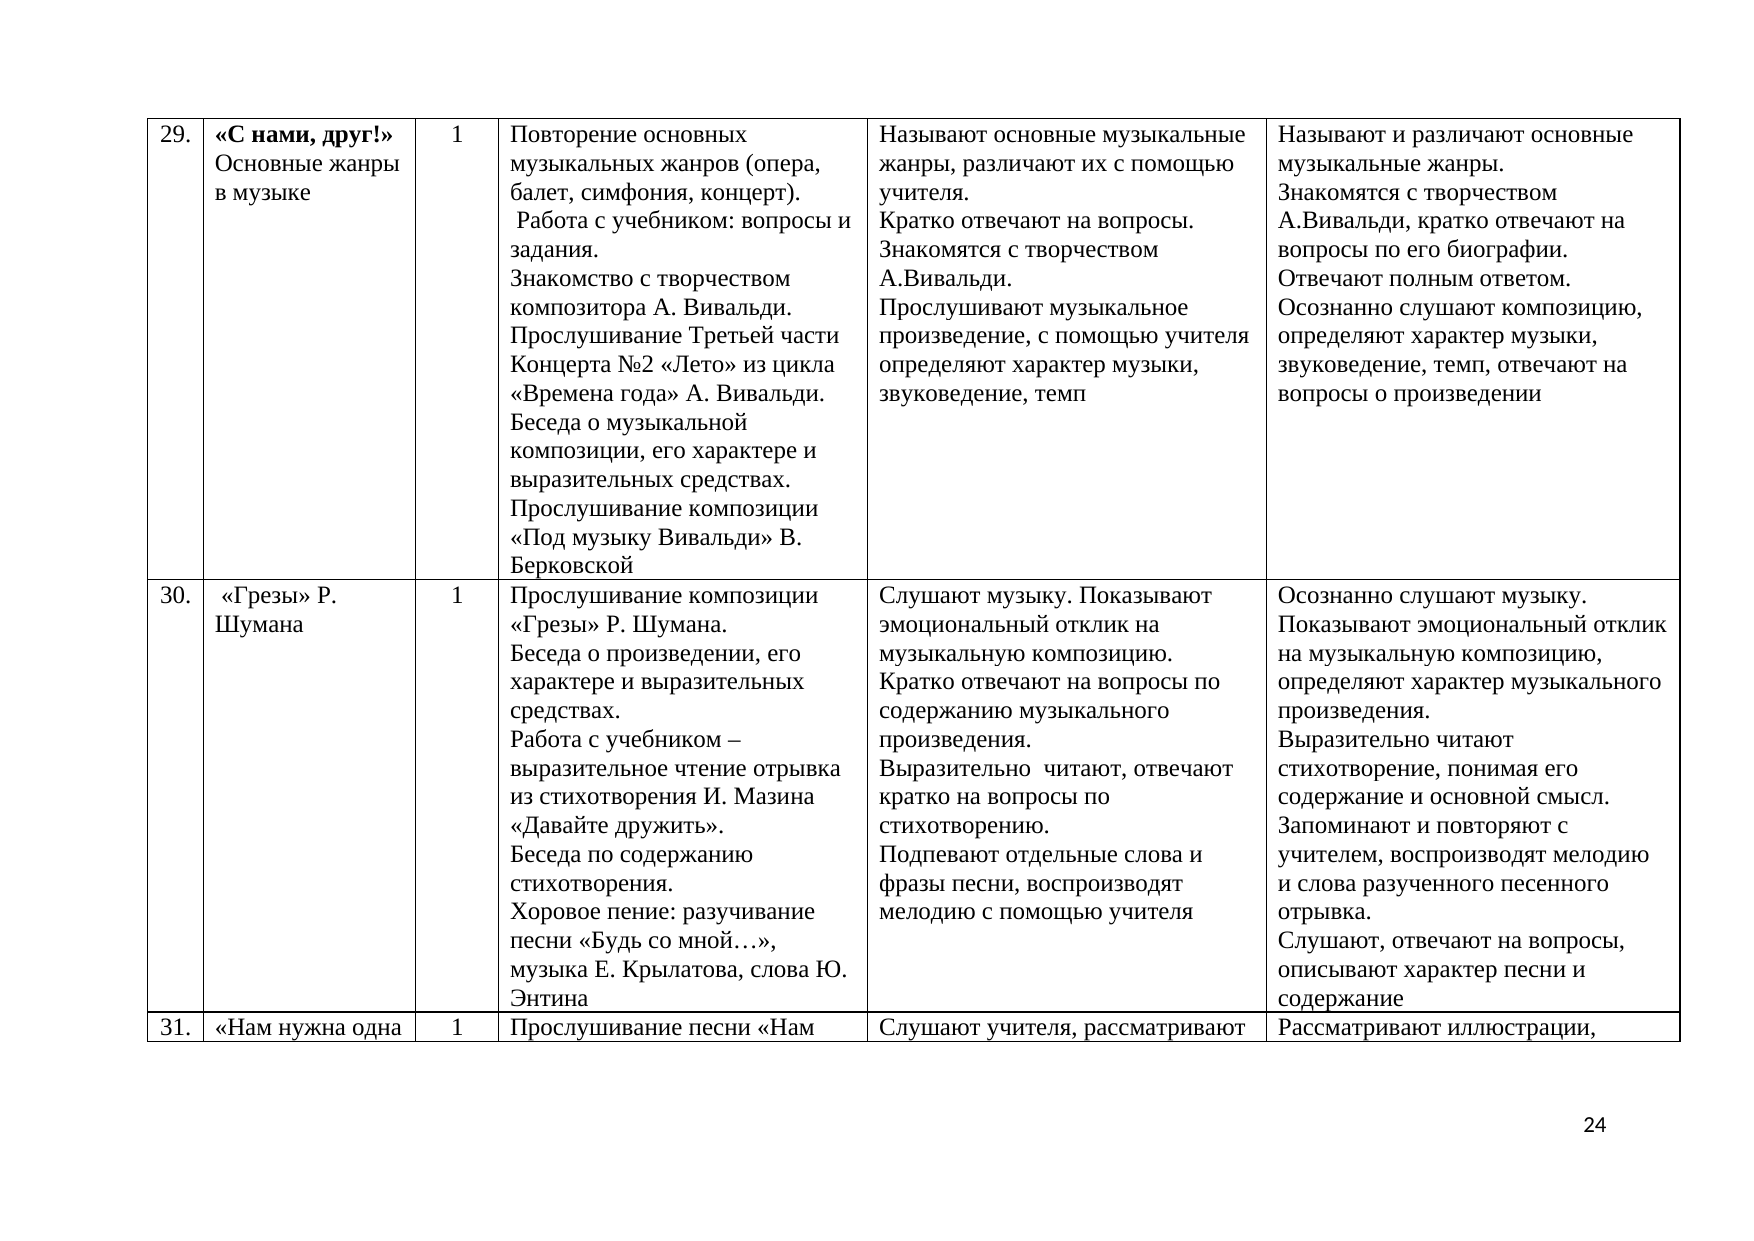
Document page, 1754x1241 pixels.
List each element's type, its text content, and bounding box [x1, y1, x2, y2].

table_cell 30. [148, 580, 203, 1011]
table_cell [868, 1013, 1266, 1041]
table_cell 1 [416, 119, 498, 579]
table_cell Осознанно слушают музыку. Показывают эмоциональный отклик на музыкальную композицию, определяют характер музыкального произведения. Выразительно читают стихотворение, понимая его содержание и основной смысл. Запоминают и повторяют с учителем, воспроизводят мелодию и слова разученного песенного отрывка. Слушают, отвечают на вопросы, описывают характер песни и содержание [1267, 580, 1679, 1011]
table_cell Называют и различают основные музыкальные жанры. Знакомятся с творчеством А.Вивальди, кратко отвечают на вопросы по его биографии. Отвечают полным ответом. Осознанно слушают композицию, определяют характер музыки, звуковедение, темп, отвечают на вопросы о произведении [1267, 119, 1679, 579]
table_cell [204, 1013, 415, 1041]
table_cell Повторение основных музыкальных жанров (опера, балет, симфония, концерт). Работа с учебником: вопросы и задания. Знакомство с творчеством композитора А. Вивальди. Прослушивание Третьей части Концерта №2 «Лето» из цикла «Времена года» А. Вивальди. Беседа о музыкальной композиции, его характере и выразительных средствах. Прослушивание композиции «Под музыку Вивальди» В. Берковской [499, 119, 867, 579]
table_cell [499, 1013, 867, 1041]
table_cell «Грезы» Р. Шумана [204, 580, 415, 1011]
table_cell «С нами, друг!» Основные жанры в музыке [204, 119, 415, 579]
table_cell 1 [416, 1013, 498, 1041]
table_cell 1 [416, 580, 498, 1011]
table_cell Слушают музыку. Показывают эмоциональный отклик на музыкальную композицию. Кратко отвечают на вопросы по содержанию музыкального произведения. Выразительно читают, отвечают кратко на вопросы по стихотворению. Подпевают отдельные слова и фразы песни, воспроизводят мелодию с помощью учителя [868, 580, 1266, 1011]
table_cell Прослушивание композиции «Грезы» Р. Шумана. Беседа о произведении, его характере и выразительных средствах. Работа с учебником – выразительное чтение отрывка из стихотворения И. Мазина «Давайте дружить». Беседа по содержанию стихотворения. Хоровое пение: разучивание песни «Будь со мной…», музыка Е. Крылатова, слова Ю. Энтина [499, 580, 867, 1011]
table_cell Называют основные музыкальные жанры, различают их с помощью учителя. Кратко отвечают на вопросы. Знакомятся с творчеством А.Вивальди. Прослушивают музыкальное произведение, с помощью учителя определяют характер музыки, звуковедение, темп [868, 119, 1266, 579]
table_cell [1267, 1013, 1679, 1041]
table_cell 31. [148, 1013, 203, 1041]
table_cell 29. [148, 119, 203, 579]
